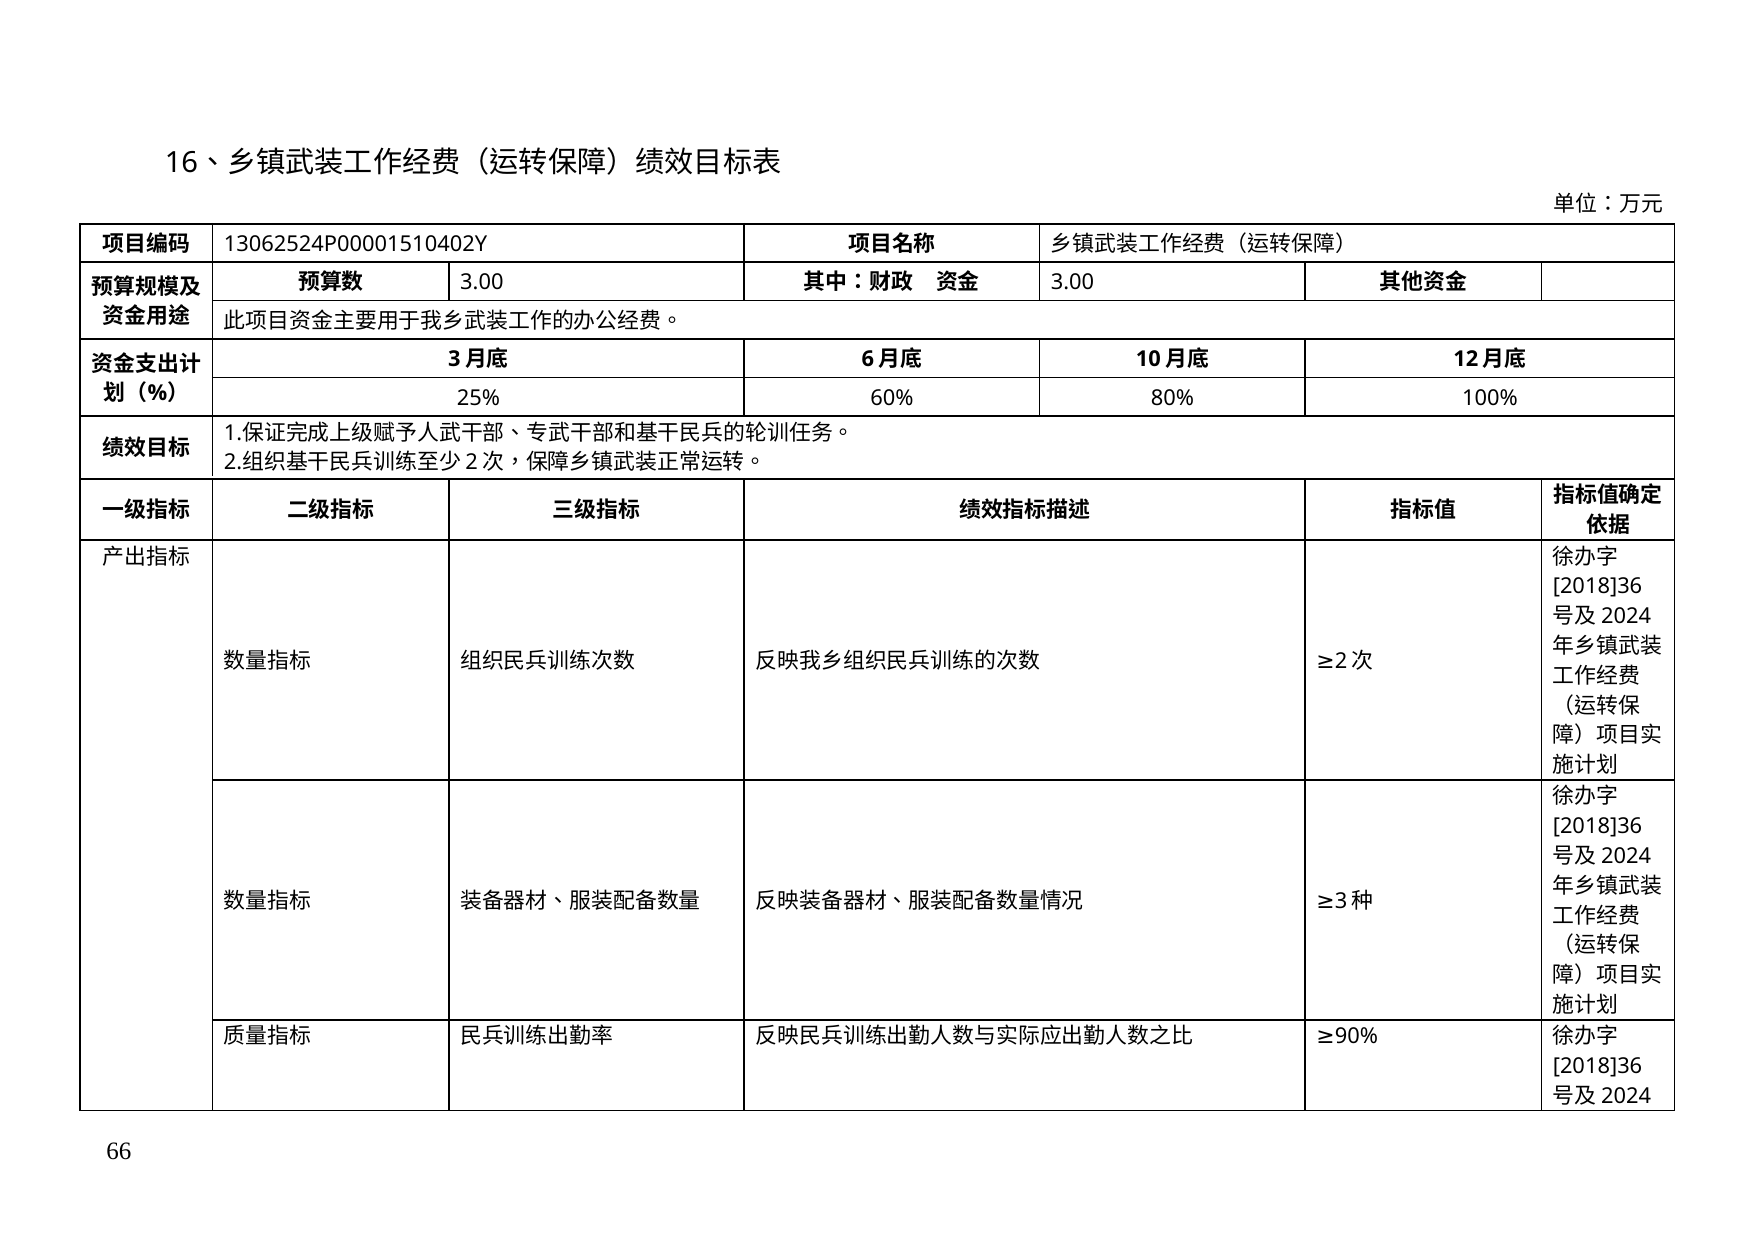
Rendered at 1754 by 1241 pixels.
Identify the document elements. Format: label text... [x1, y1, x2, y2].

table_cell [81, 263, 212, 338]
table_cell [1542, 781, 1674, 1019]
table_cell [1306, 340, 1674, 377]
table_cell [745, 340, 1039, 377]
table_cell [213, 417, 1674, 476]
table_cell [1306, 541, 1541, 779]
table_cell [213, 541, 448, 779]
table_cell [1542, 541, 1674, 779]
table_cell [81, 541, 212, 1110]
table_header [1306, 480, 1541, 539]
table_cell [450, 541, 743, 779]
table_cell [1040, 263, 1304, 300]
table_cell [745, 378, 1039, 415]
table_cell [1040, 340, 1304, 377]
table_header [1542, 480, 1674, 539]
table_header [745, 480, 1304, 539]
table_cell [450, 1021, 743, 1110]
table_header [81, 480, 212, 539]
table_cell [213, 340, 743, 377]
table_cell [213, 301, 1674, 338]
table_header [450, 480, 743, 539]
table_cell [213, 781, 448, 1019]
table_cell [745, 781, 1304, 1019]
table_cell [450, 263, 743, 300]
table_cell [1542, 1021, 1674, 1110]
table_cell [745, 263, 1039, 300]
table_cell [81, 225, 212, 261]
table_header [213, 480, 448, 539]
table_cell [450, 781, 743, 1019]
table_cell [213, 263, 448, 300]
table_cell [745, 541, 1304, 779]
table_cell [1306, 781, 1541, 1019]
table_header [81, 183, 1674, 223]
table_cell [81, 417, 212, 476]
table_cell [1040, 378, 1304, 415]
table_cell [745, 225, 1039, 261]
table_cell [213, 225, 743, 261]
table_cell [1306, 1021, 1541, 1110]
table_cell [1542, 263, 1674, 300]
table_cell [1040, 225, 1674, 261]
text 16、乡镇武装工作经费（运转保障）绩效目标表 [106, 142, 1648, 181]
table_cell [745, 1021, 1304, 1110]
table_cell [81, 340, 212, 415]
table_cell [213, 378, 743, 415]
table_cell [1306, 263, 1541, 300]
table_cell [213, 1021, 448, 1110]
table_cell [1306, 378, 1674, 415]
